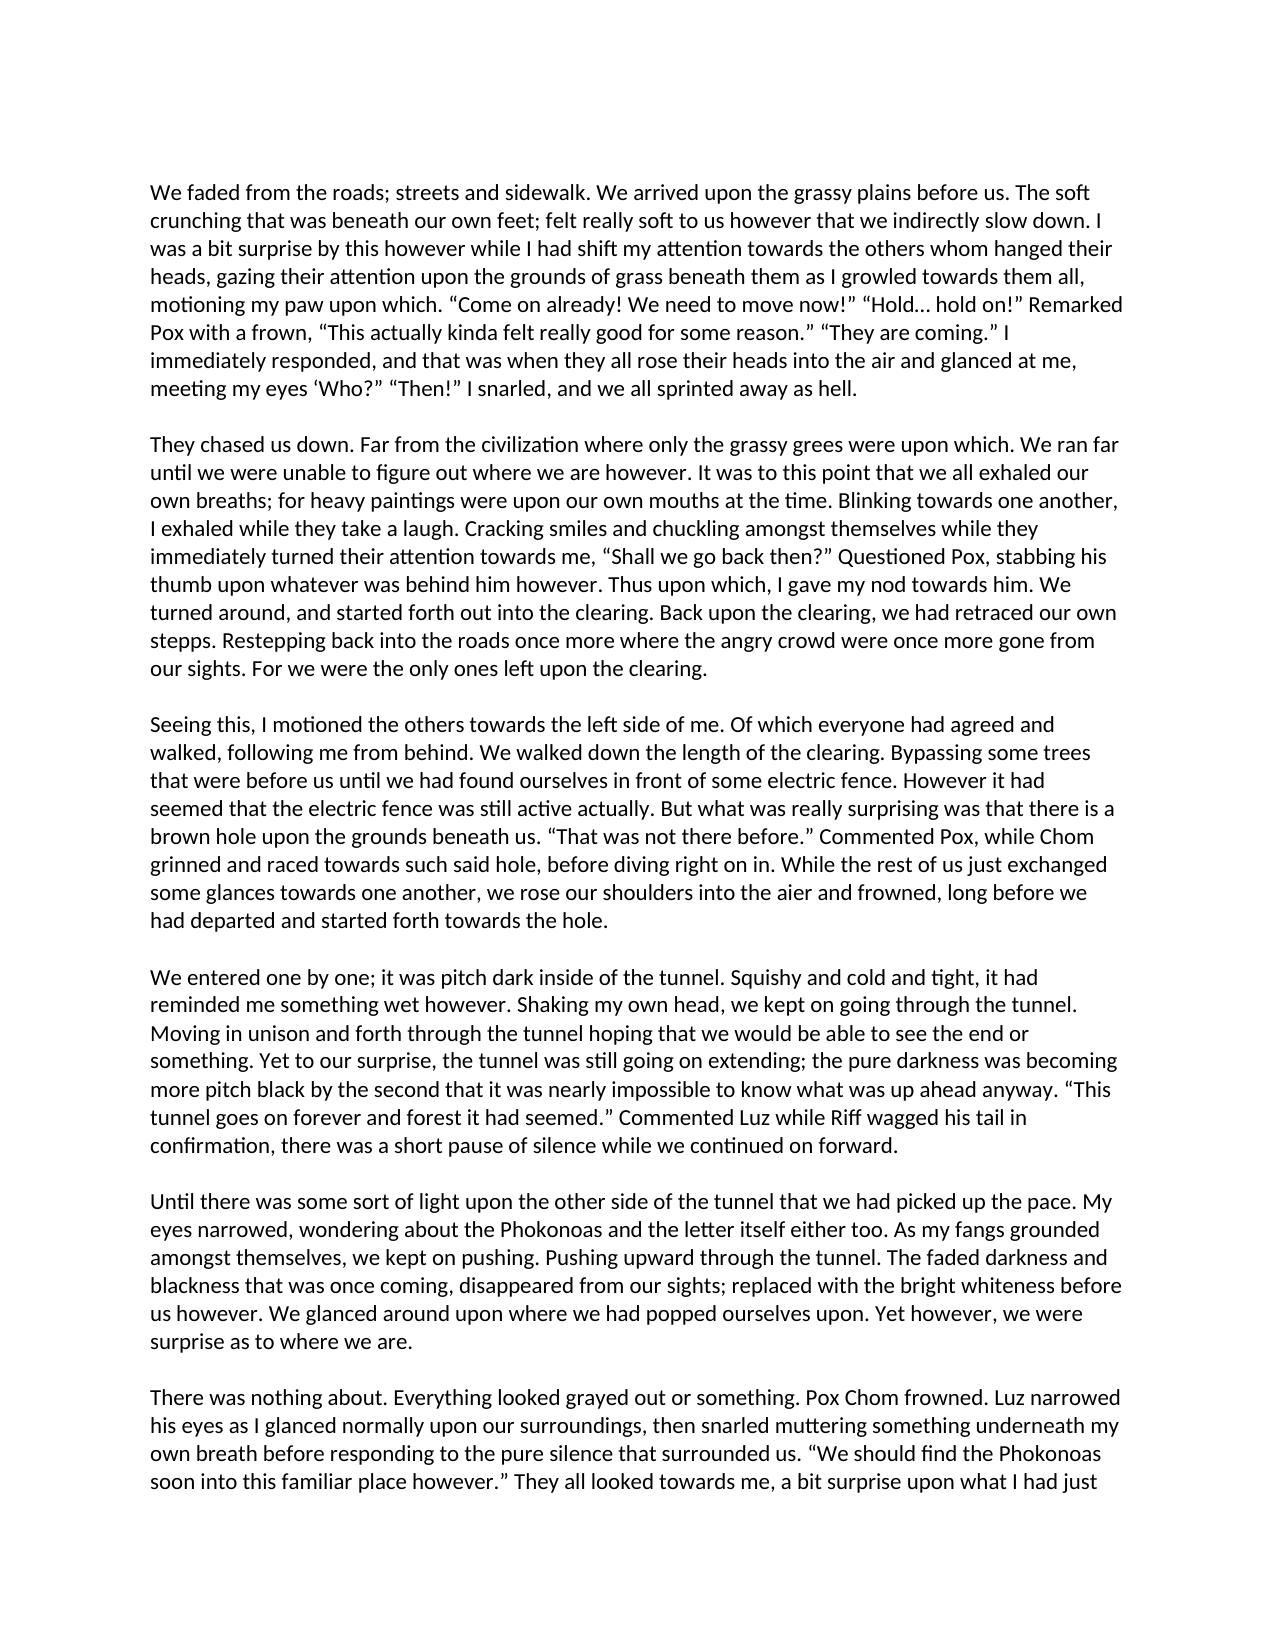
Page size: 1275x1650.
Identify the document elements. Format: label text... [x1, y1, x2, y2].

text Until there was some sort of light upon the other side of the tunnel that we had picked up the pace. My eyes narrowed, wondering about the Phokonoas and the letter itself either too. As my fangs grounded amongst themselves, we kept on pushing. Pushing upward through the tunnel. The faded darkness and blackness that was once coming, disappeared from our sights; replaced with the bright whiteness before us however. We glanced around upon where we had popped ourselves upon. Yet however, we were surprise as to where we are. [150, 1187, 1125, 1355]
text Seeing this, I motioned the others towards the left side of me. Of which everyone had agreed and walked, following me from behind. We walked down the length of the clearing. Bypassing some trees that were before us until we had found ourselves in front of some electric fence. However it had seemed that the electric fence was still active actually. But what was really surprising was that there is a brown hole upon the grounds beneath us. “That was not there before.” Commented Pox, while Chom grinned and raced towards such said hole, before diving right on in. While the rest of us just exchanged some glances towards one another, we rose our shoulders into the aier and frowned, long before we had departed and started forth towards the hole. [150, 710, 1125, 934]
text We entered one by one; it was pitch dark inside of the tunnel. Squishy and cold and tight, it had reminded me something wet however. Shaking my own head, we kept on going through the tunnel. Moving in unison and forth through the tunnel hoping that we would be able to see the end or something. Yet to our surprise, the tunnel was still going on extending; the pure darkness was becoming more pitch black by the second that it was nearly impossible to know what was up ahead anyway. “This tunnel goes on forever and forest it had seemed.” Commented Luz while Riff wagged his tail in confirmation, there was a short pause of silence while we continued on forward. [150, 963, 1125, 1159]
text We faded from the roads; streets and sidewalk. We arrived upon the grassy plains before us. The soft crunching that was beneath our own feet; felt really soft to us however that we indirectly slow down. I was a bit surprise by this however while I had shift my attention towards the others whom hanged their heads, gazing their attention upon the grounds of grass beneath them as I growled towards them all, motioning my paw upon which. “Come on already! We need to move now!” “Hold… hold on!” Remarked Pox with a frown, “This actually kinda felt really good for some reason.” “They are coming.” I immediately responded, and that was when they all rose their heads into the air and glanced at me, meeting my eyes ‘Who?” “Then!” I snarled, and we all sprinted away as hell. [150, 178, 1125, 402]
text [150, 1383, 1125, 1495]
text They chased us down. Far from the civilization where only the grassy grees were upon which. We ran far until we were unable to figure out where we are however. It was to this point that we all exhaled our own breaths; for heavy paintings were upon our own mouths at the time. Blinking towards one another, I exhaled while they take a laugh. Cracking smiles and chuckling amongst themselves while they immediately turned their attention towards me, “Shall we go back then?” Questioned Pox, stabbing his thumb upon whatever was behind him however. Thus upon which, I gave my nod towards him. We turned around, and started forth out into the clearing. Back upon the clearing, we had retraced our own stepps. Restepping back into the roads once more where the angry crowd were once more gone from our sights. For we were the only ones left upon the clearing. [150, 430, 1125, 682]
